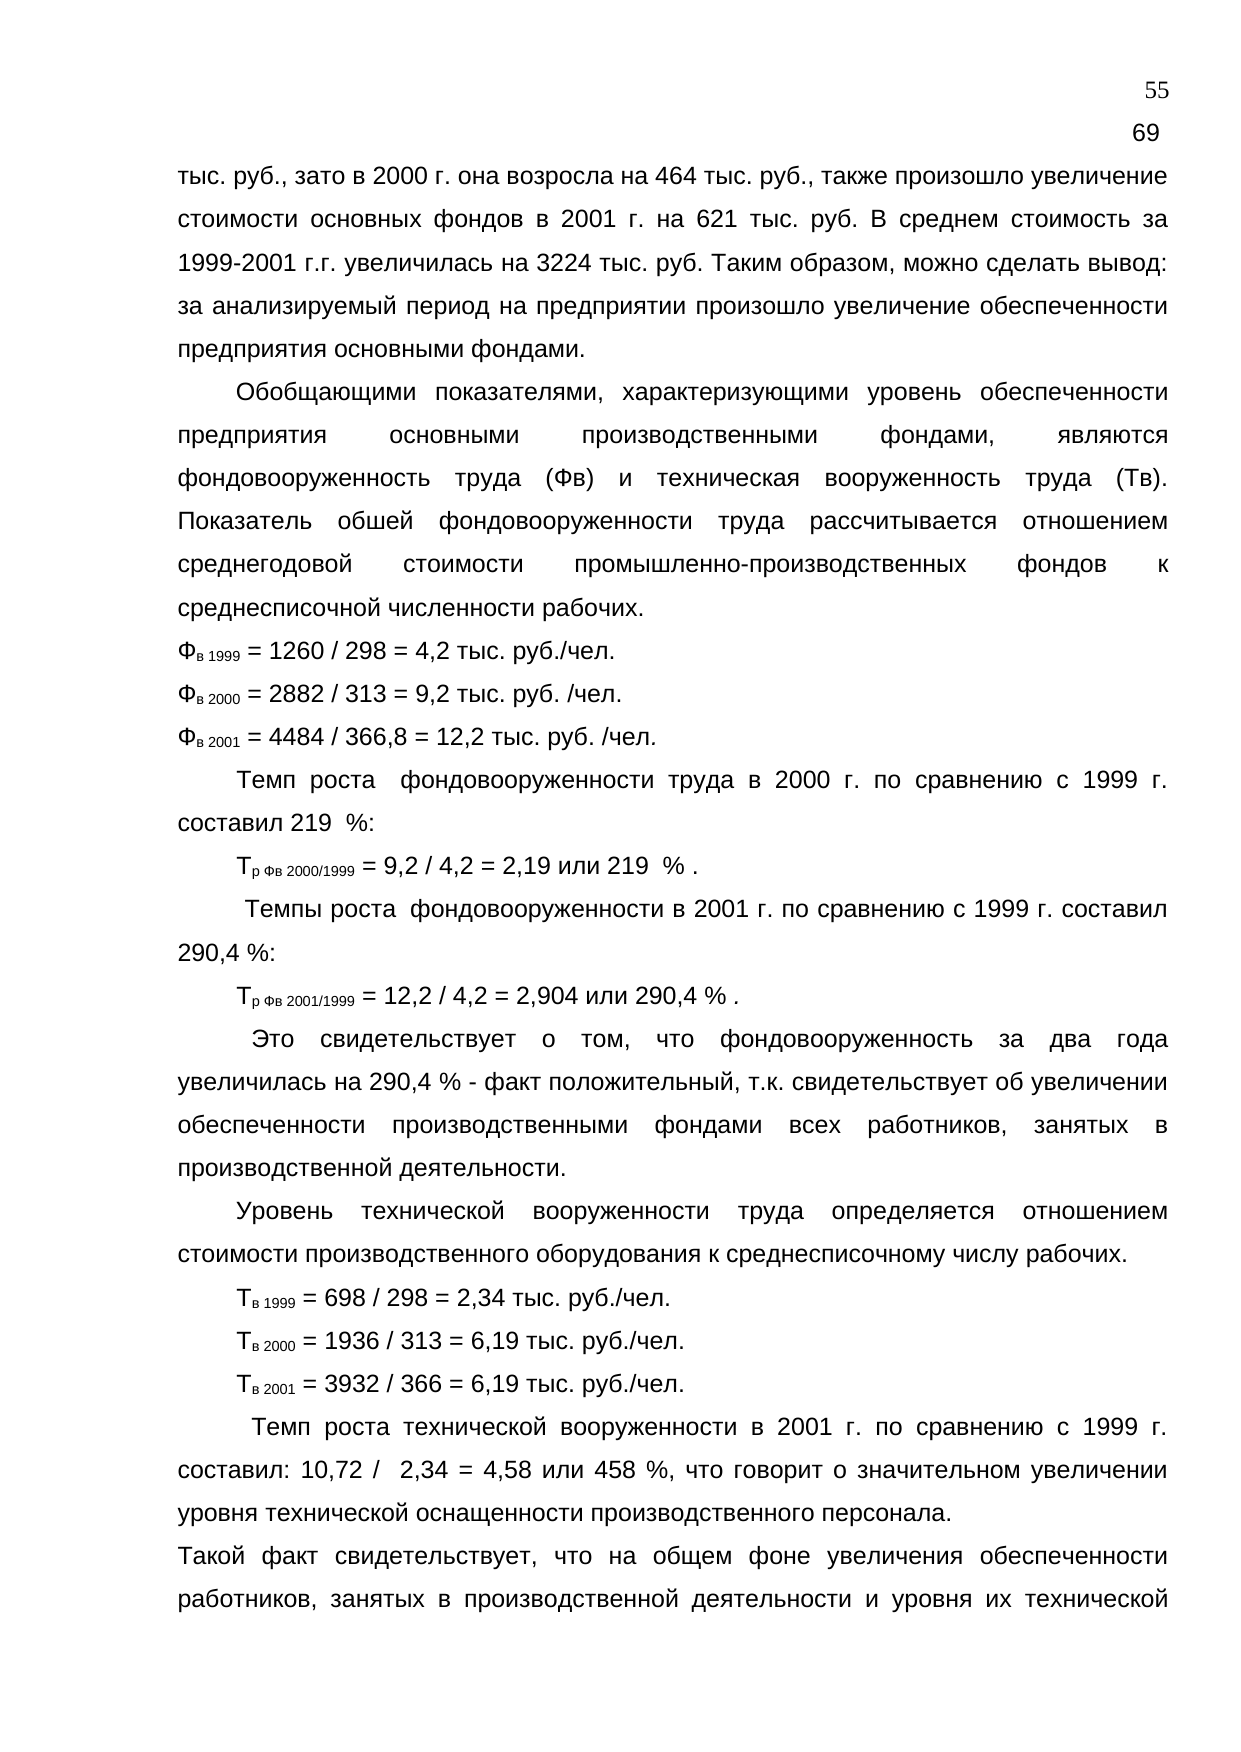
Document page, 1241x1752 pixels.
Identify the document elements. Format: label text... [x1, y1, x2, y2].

text Это свидетельствует о том, что фондовооруженность за два года увеличилась на 290,4 % - факт положительный, т.к. свидетельствует об увеличении обеспеченности производственными фондами всех работников, занятых в производственной деятельности. [177, 1024, 1169, 1182]
text Темп роста технической вооруженности в . по сравнению с . составил: 10,72 / 2,34 = 4,58 или 458 %, что говорит о значительном увеличении уровня технической оснащенности производственного персонала. [177, 1412, 1169, 1527]
text Фв 2000 = 2882 / 313 = 9,2 тыс. руб. /чел. [177, 679, 1169, 707]
text Тв 1999 = 698 / 298 = 2,34 тыс. руб./чел. [177, 1282, 1169, 1311]
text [177, 1541, 1169, 1613]
text Тр Фв 2000/1999 = 9,2 / 4,2 = 2,19 или 219 % . [177, 851, 1169, 880]
text Тв 2000 = 1936 / 313 = 6,19 тыс. руб./чел. [177, 1326, 1169, 1354]
text Фв 1999 = 1260 / 298 = 4,2 тыс. руб./чел. [177, 636, 1169, 664]
text Тв 2001 = 3932 / 366 = 6,19 тыс. руб./чел. [177, 1369, 1169, 1397]
text Тр Фв 2001/1999 = 12,2 / 4,2 = 2,904 или 290,4 % . [177, 981, 1169, 1009]
text Обобщающими показателями, характеризующими уровень обеспеченности предприятия основными производственными фондами, являются фондовооруженность труда (Фв) и техническая вооруженность труда (Тв). Показатель обшей фондовооруженности труда рассчитывается отношением среднегодовой стоимости промышленно-производственных фондов к среднесписочной численности рабочих. [177, 377, 1169, 621]
text Уровень технической вооруженности труда определяется отношением стоимости производственного оборудования к среднесписочному числу рабочих. [177, 1196, 1169, 1268]
text Темпы роста фондовооруженности в . по сравнению с . составил 290,4 %: [177, 894, 1169, 966]
text Темп роста фондовооруженности труда в . по сравнению с . составил 219 %: [177, 765, 1169, 837]
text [177, 118, 1169, 362]
text Фв 2001 = 4484 / 366,8 = 12,2 тыс. руб. /чел. [177, 722, 1169, 751]
